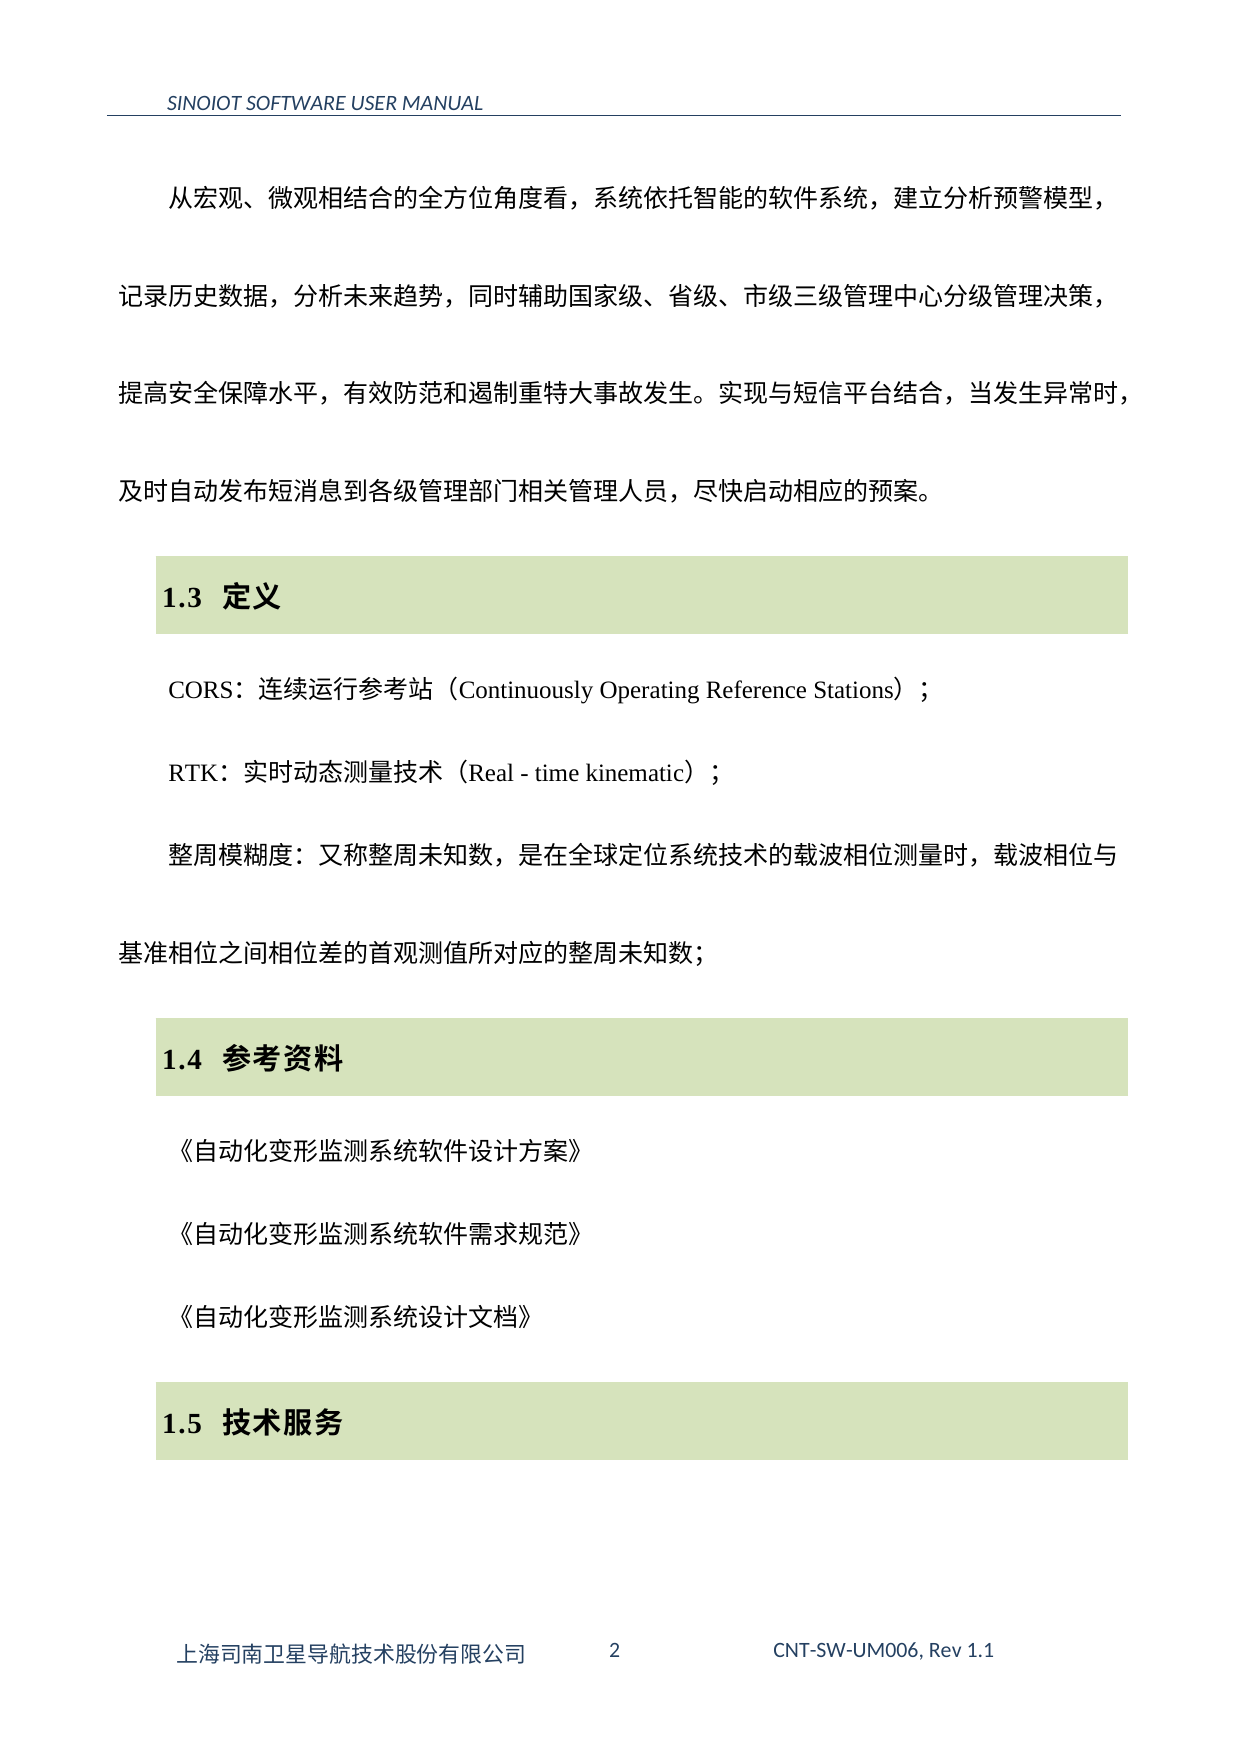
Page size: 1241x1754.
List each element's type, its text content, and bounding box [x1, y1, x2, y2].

subtitle 1.3 定义 [162, 563, 1122, 627]
text 《自动化变形监测系统软件设计方案》 [118, 1117, 1122, 1182]
text 从宏观、微观相结合的全方位角度看，系统依托智能的软件系统，建立分析预警模型，记录历史数据，分析未来趋势，同时辅助国家级、省级、市级三级管理中心分级管理决策，提高安全保障水平，有效防范和遏制重特大事故发生。实现与短信平台结合，当发生异常时，及时自动发布短消息到各级管理部门相关管理人员，尽快启动相应的预案。 [118, 164, 1122, 522]
text 整周模糊度：又称整周未知数，是在全球定位系统技术的载波相位测量时，载波相位与基准相位之间相位差的首观测值所对应的整周未知数； [118, 821, 1122, 984]
subtitle 1.4 参考资料 [162, 1024, 1122, 1089]
text 《自动化变形监测系统软件需求规范》 [118, 1200, 1122, 1265]
text RTK：实时动态测量技术（Real - time kinematic）； [118, 738, 1122, 803]
text CORS：连续运行参考站（Continuously Operating Reference Stations）； [118, 655, 1122, 720]
subtitle 1.5 技术服务 [162, 1389, 1122, 1453]
text 《自动化变形监测系统设计文档》 [118, 1283, 1122, 1348]
